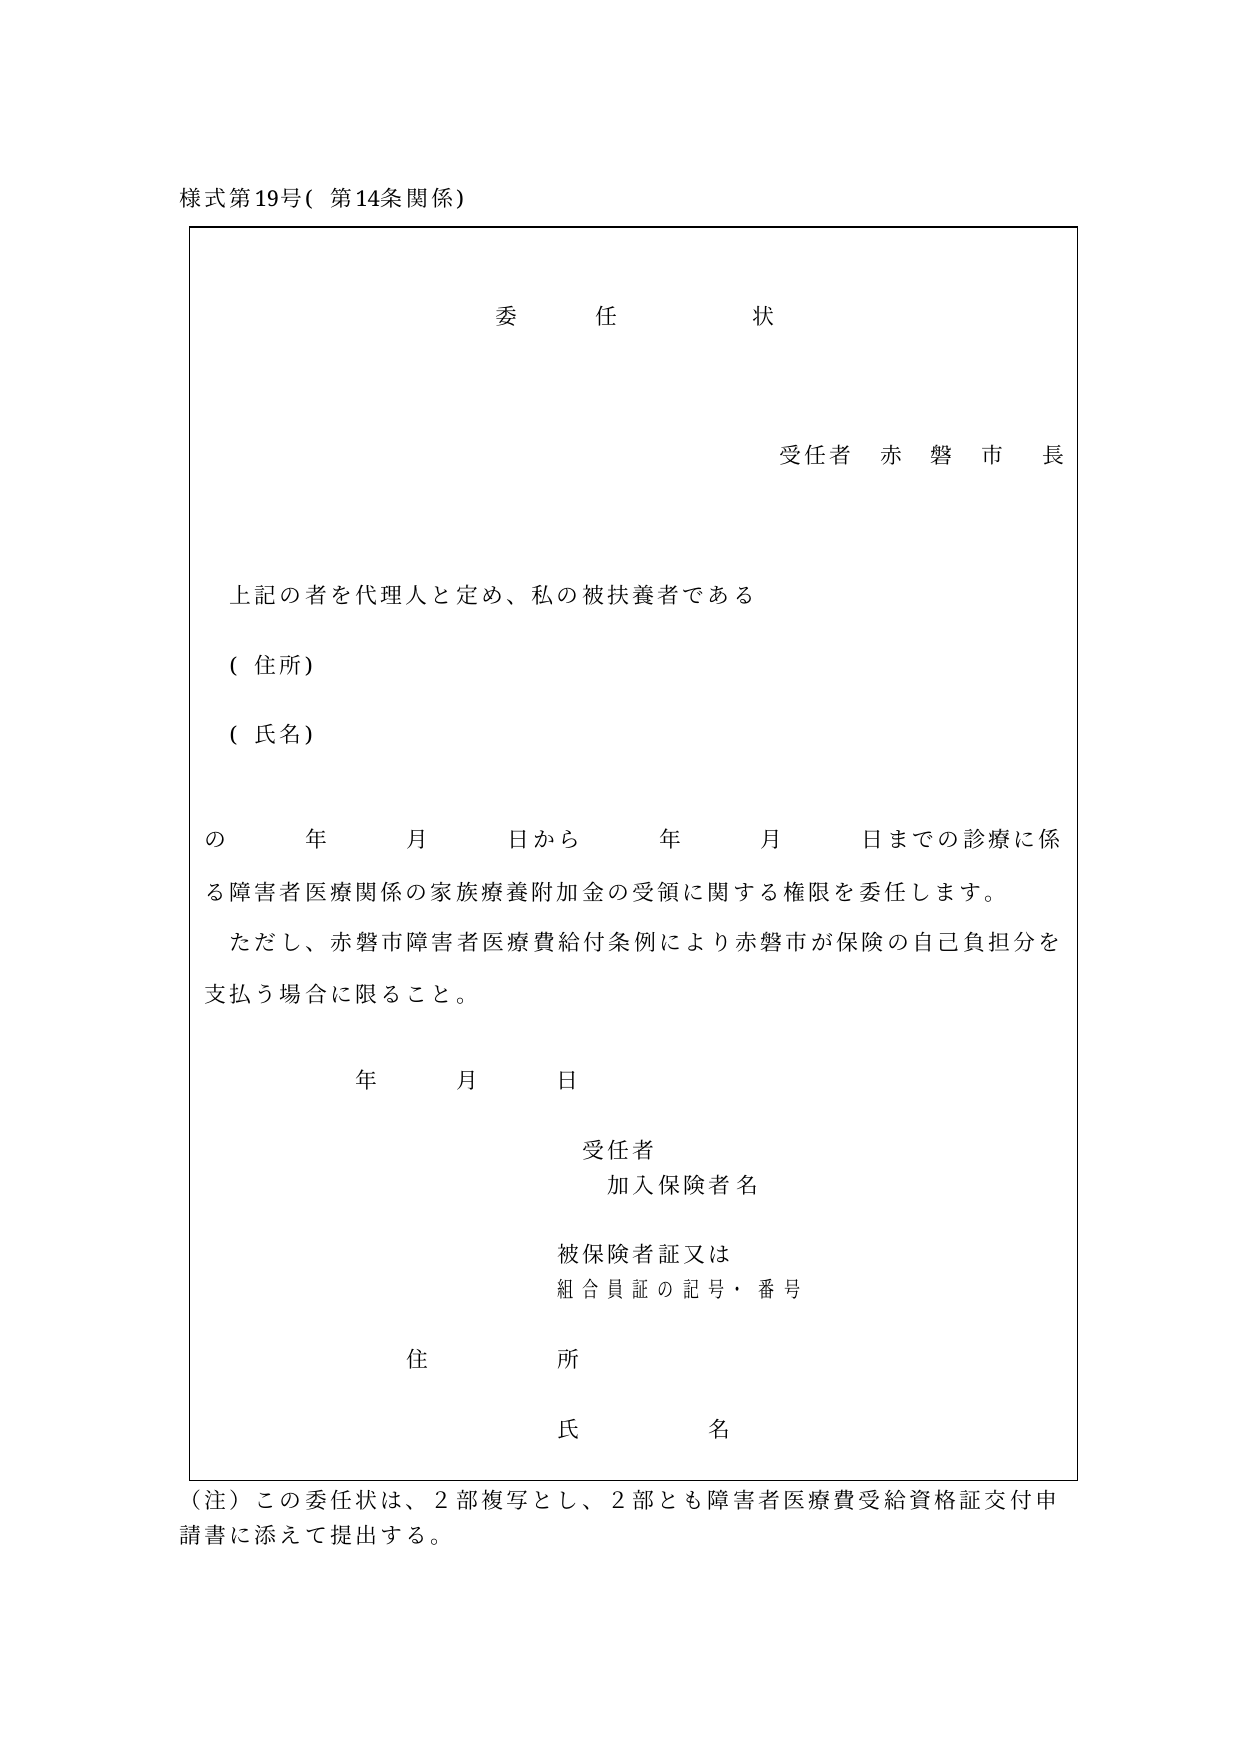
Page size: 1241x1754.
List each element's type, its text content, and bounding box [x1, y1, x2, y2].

table_header 委任状 受任者 赤磐市長 上記の者を代理人と定め、私の被扶養者である (住所) (氏名) の 年 月 日から 年 月 日までの診療に係る障害者医療関係の家族療養附加金の受領に関する権限を委任します。 ただし、赤磐市障害者医療費給付条例により赤磐市が保険の自己負担分を支払う場合に限ること。 年 月 日 受任者 加入保険者名 被保険者証又は 組合員証の記号･番号 住 所 氏 名 [190, 228, 1077, 1480]
text （注）この委任状は、２部複写とし、２部とも障害者医療費受給資格証交付申請書に添えて提出する。 [179, 1481, 1061, 1551]
text 様式第19号(第14条関係) [179, 179, 1061, 214]
